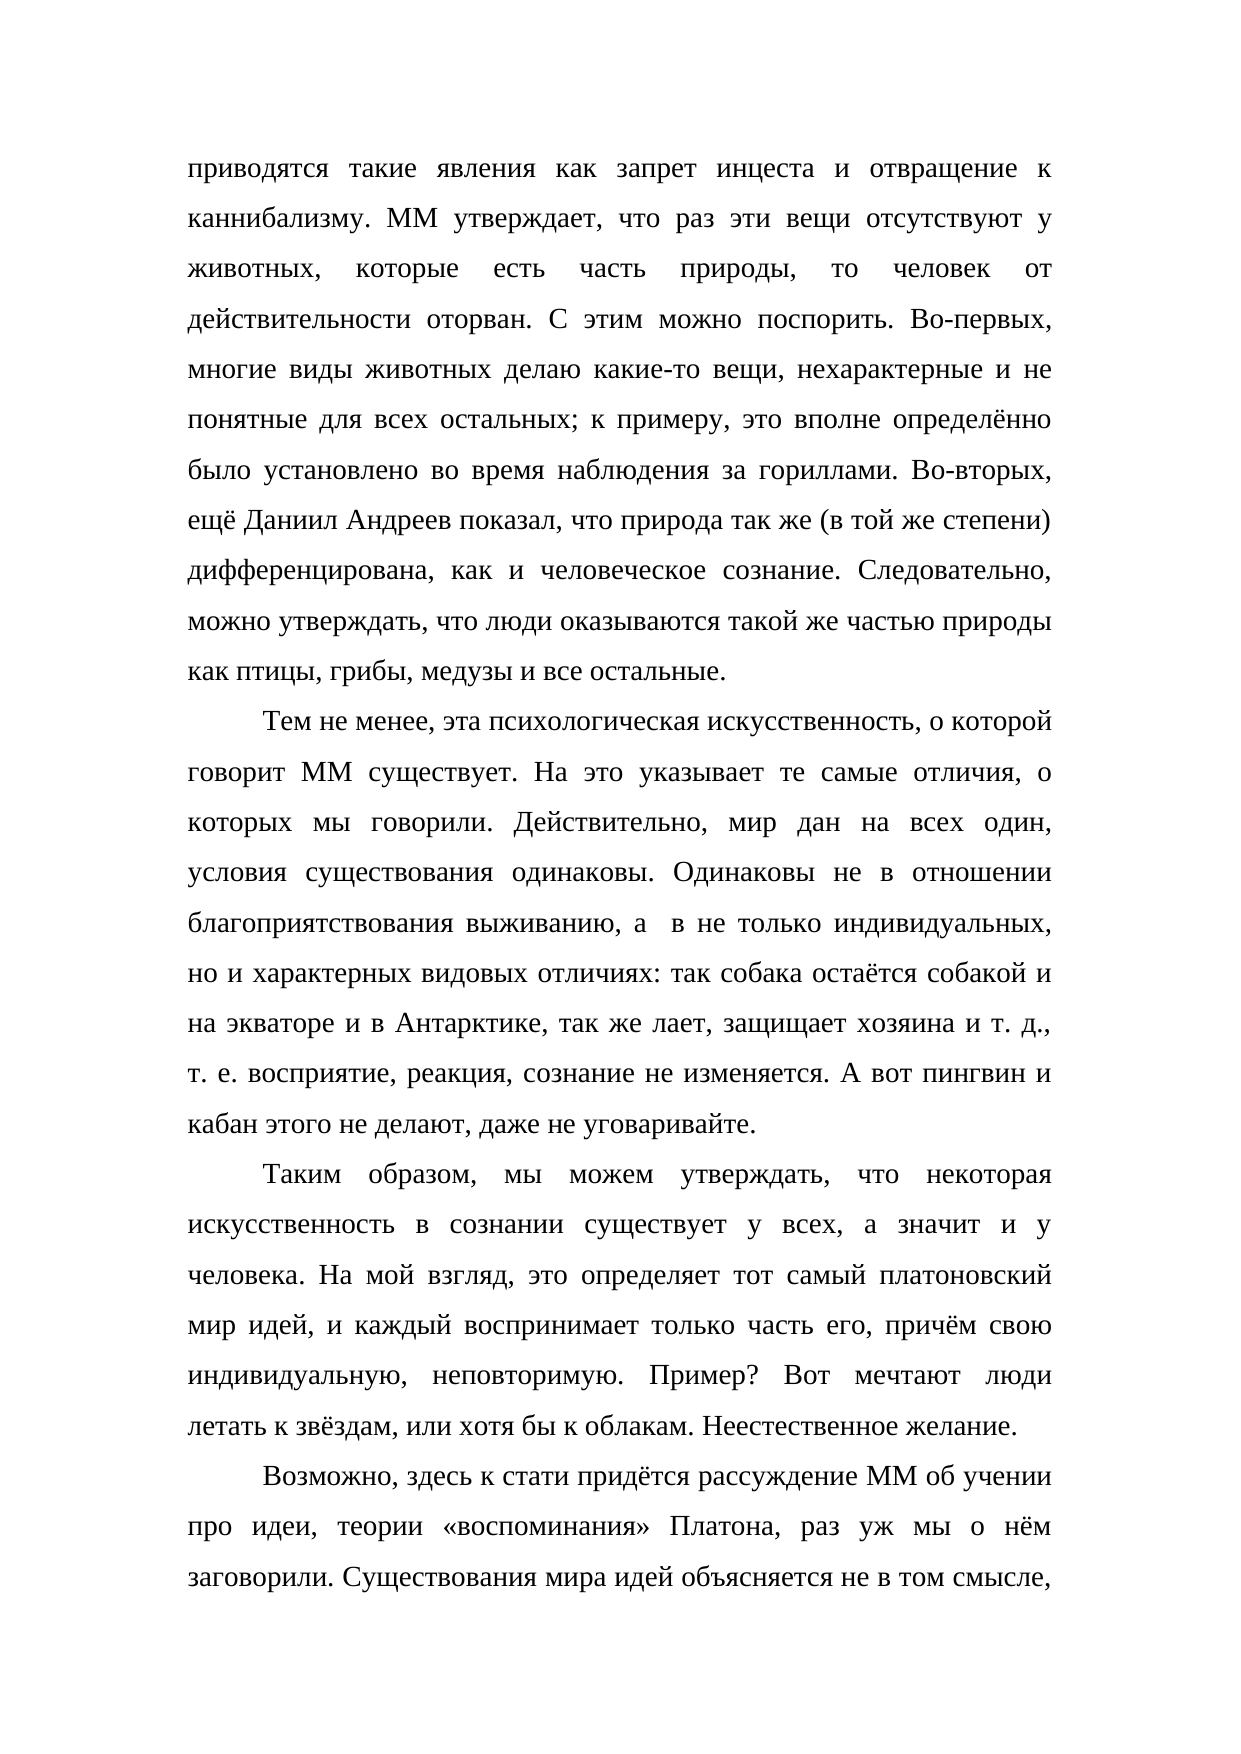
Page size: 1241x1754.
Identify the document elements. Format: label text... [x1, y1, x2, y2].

text Таким образом, мы можем утверждать, что некоторая искусственность в сознании существует у всех, а значит и у человека. На мой взгляд, это определяет тот самый платоновский мир идей, и каждый воспринимает только часть его, причём свою индивидуальную, неповторимую. Пример? Вот мечтают люди летать к звёздам, или хотя бы к облакам. Неестественное желание. [187, 1156, 1053, 1441]
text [187, 1458, 1053, 1592]
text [187, 150, 1053, 687]
text Тем не менее, эта психологическая искусственность, о которой говорит ММ существует. На это указывает те самые отличия, о которых мы говорили. Действительно, мир дан на всех один, условия существования одинаковы. Одинаковы не в отношении благоприятствования выживанию, а в не только индивидуальных, но и характерных видовых отличиях: так собака остаётся собакой и на экваторе и в Антарктике, так же лает, защищает хозяина и т. д., т. е. восприятие, реакция, сознание не изменяется. А вот пингвин и кабан этого не делают, даже не уговаривайте. [187, 703, 1053, 1139]
